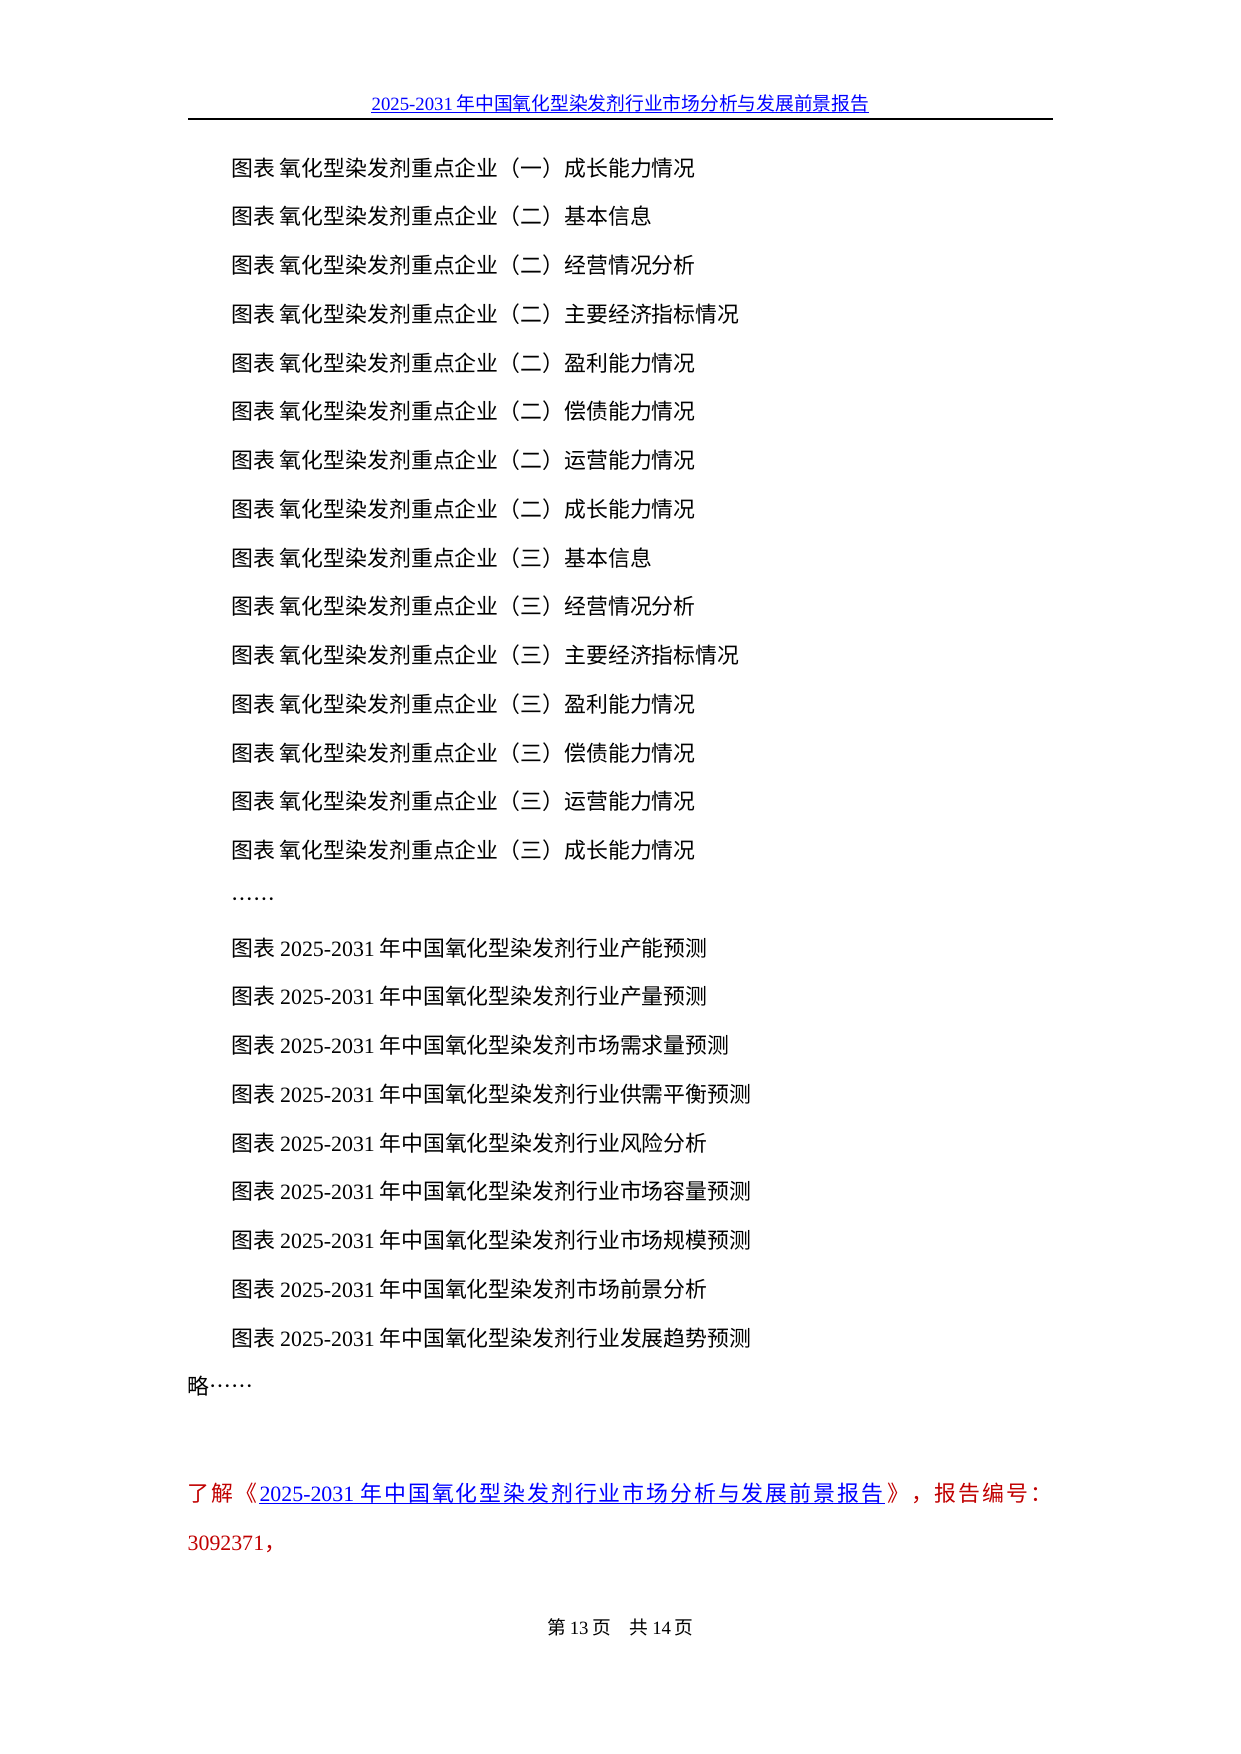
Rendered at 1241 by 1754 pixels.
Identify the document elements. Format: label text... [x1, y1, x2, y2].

text 了解《2025-2031年中国氧化型染发剂行业市场分析与发展前景报告》，报告编号：3092371， [187, 1475, 1053, 1557]
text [187, 150, 1053, 1401]
